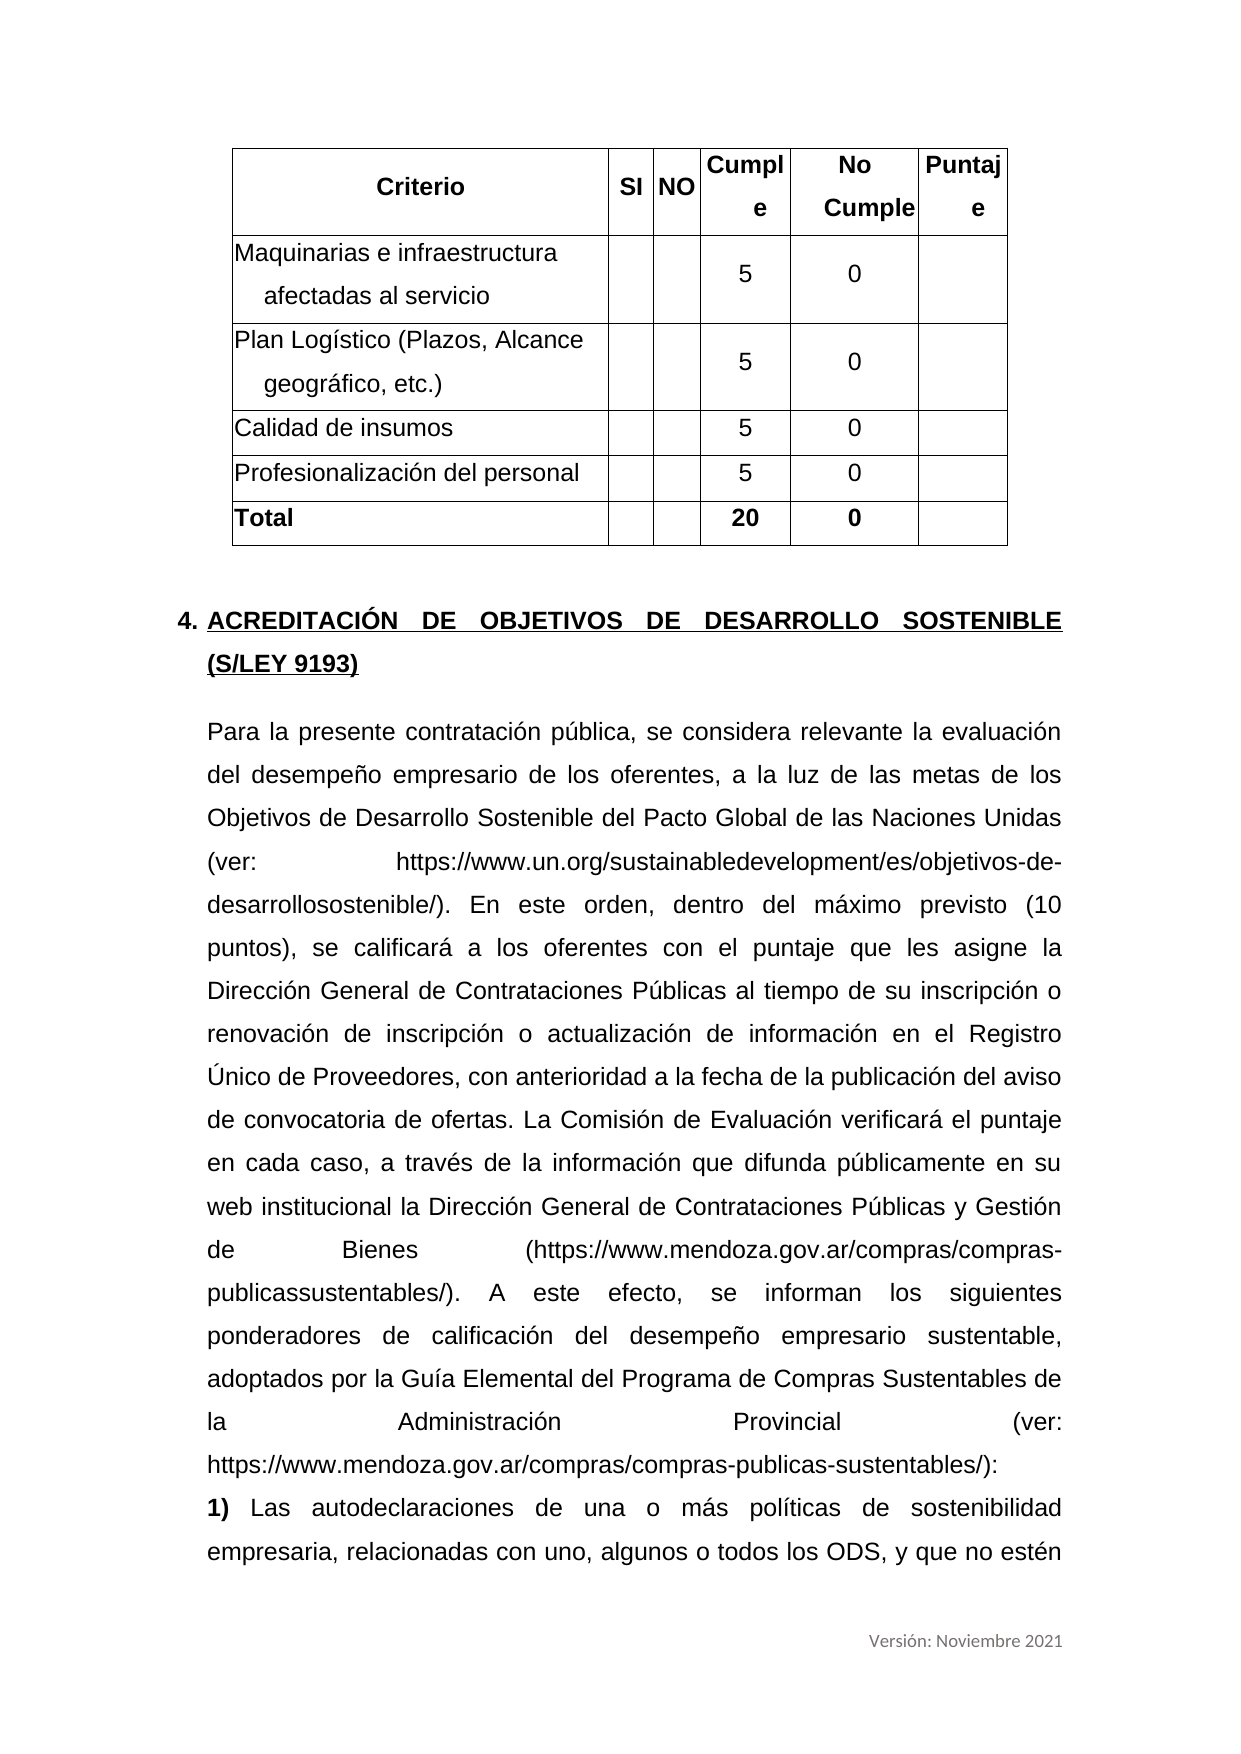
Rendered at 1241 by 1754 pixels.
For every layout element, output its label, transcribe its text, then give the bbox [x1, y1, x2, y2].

table_cell [654, 411, 700, 455]
table_cell 5 [701, 236, 790, 323]
table_cell 20 [701, 502, 790, 545]
table_cell [654, 236, 700, 323]
table_cell 0 [791, 324, 918, 410]
table_cell Total [233, 502, 608, 545]
table_cell [654, 456, 700, 501]
table_cell Criterio [233, 149, 608, 235]
table_cell [609, 456, 653, 501]
table_cell [609, 236, 653, 323]
table_cell NO [654, 149, 700, 235]
table_cell [654, 502, 700, 545]
table_cell Calidad de insumos [233, 411, 608, 455]
text Para la presente contratación pública, se considera relevante la evaluación del desempeño empresario de los oferentes, a la luz de las metas de los Objetivos de Desarrollo Sostenible del Pacto Global de las Naciones Unidas (ver: https://www.un.org/sustainabledevelopment/es/objetivos-de-desarrollosostenible/). En este orden, dentro del máximo previsto (10 puntos), se calificará a los oferentes con el puntaje que les asigne la Dirección General de Contrataciones Públicas al tiempo de su inscripción o renovación de inscripción o actualización de información en el Registro Único de Proveedores, con anterioridad a la fecha de la publicación del aviso de convocatoria de ofertas. La Comisión de Evaluación verificará el puntaje en cada caso, a través de la información que difunda públicamente en su web institucional la Dirección General de Contrataciones Públicas y Gestión de Bienes (https://www.mendoza.gov.ar/compras/compras-publicassustentables/). A este efecto, se informan los siguientes ponderadores de calificación del desempeño empresario sustentable, adoptados por la Guía Elemental del Programa de Compras Sustentables de la Administración Provincial (ver: https://www.mendoza.gov.ar/compras/compras-publicas-sustentables/): [207, 717, 1063, 1479]
table_cell [919, 502, 1007, 545]
table_cell [919, 324, 1007, 410]
table_cell 5 [701, 456, 790, 501]
table_cell Profesionalización del personal [233, 456, 608, 501]
table_cell No Cumple [791, 149, 918, 235]
table_cell [919, 411, 1007, 455]
table_cell [609, 502, 653, 545]
table_cell Cumple [701, 149, 790, 235]
table_cell 0 [791, 236, 918, 323]
table_cell Puntaje [919, 149, 1007, 235]
table_cell 0 [791, 456, 918, 501]
table_cell 5 [701, 324, 790, 410]
table_cell [654, 324, 700, 410]
table_cell 0 [791, 502, 918, 545]
table_cell [919, 456, 1007, 501]
table_cell Maquinarias e infraestructura afectadas al servicio [233, 236, 608, 323]
table_cell 0 [791, 411, 918, 455]
table_cell SI [609, 149, 653, 235]
table_cell 5 [701, 411, 790, 455]
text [207, 1493, 1063, 1565]
subtitle ACREDITACIÓN DE OBJETIVOS DE DESARROLLO SOSTENIBLE (S/LEY 9193) [177, 606, 1063, 678]
table_cell [609, 324, 653, 410]
table_cell [919, 236, 1007, 323]
table_cell [609, 411, 653, 455]
table_cell Plan Logístico (Plazos, Alcance geográfico, etc.) [233, 324, 608, 410]
